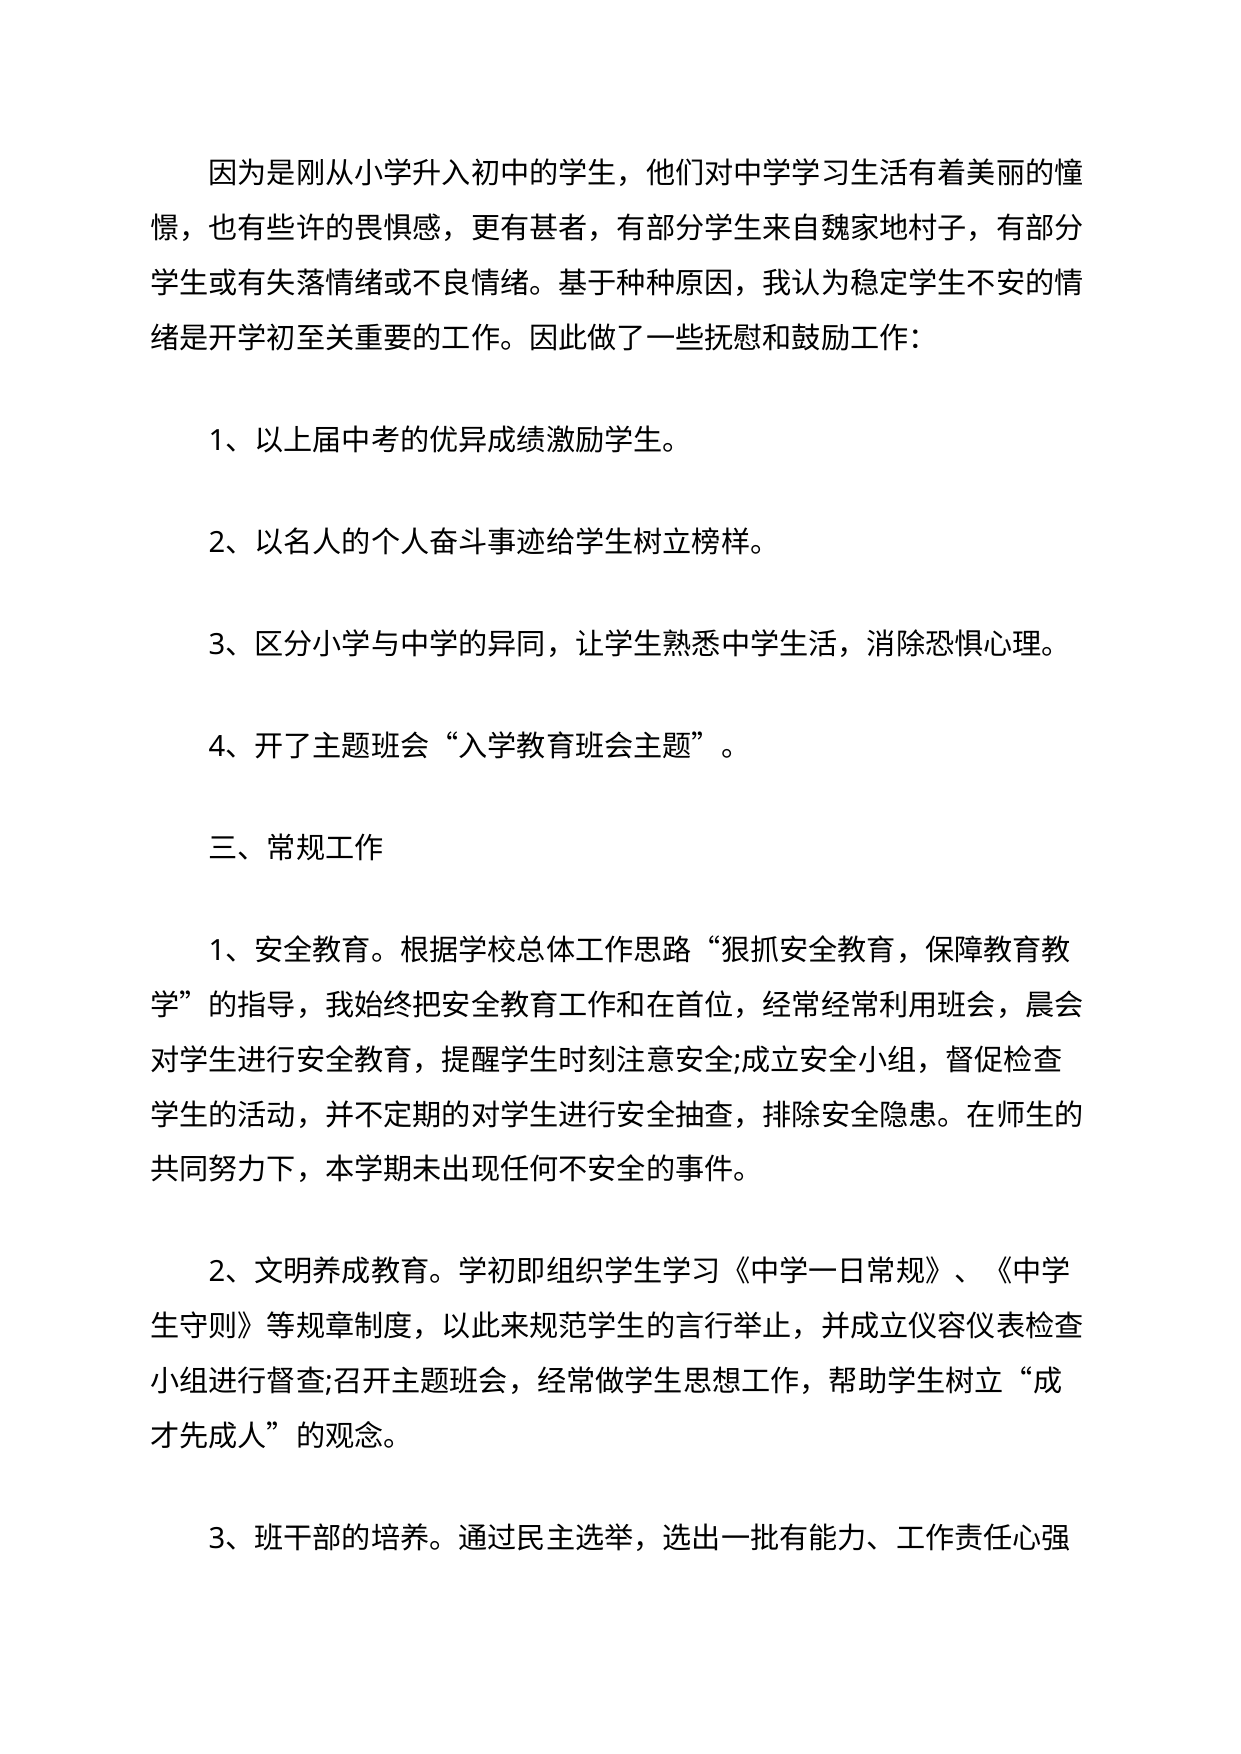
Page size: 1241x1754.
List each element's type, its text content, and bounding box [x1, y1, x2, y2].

text 3、区分小学与中学的异同，让学生熟悉中学生活，消除恐惧心理。 [150, 620, 1090, 663]
text 1、安全教育。根据学校总体工作思路“狠抓安全教育，保障教育教学”的指导，我始终把安全教育工作和在首位，经常经常利用班会，晨会对学生进行安全教育，提醒学生时刻注意安全;成立安全小组，督促检查学生的活动，并不定期的对学生进行安全抽查，排除安全隐患。在师生的共同努力下，本学期未出现任何不安全的事件。 [150, 926, 1090, 1188]
text 2、文明养成教育。学初即组织学生学习《中学一日常规》、《中学生守则》等规章制度，以此来规范学生的言行举止，并成立仪容仪表检查小组进行督查;召开主题班会，经常做学生思想工作，帮助学生树立“成才先成人”的观念。 [150, 1248, 1090, 1455]
text 三、常规工作 [150, 824, 1090, 867]
text 2、以名人的个人奋斗事迹给学生树立榜样。 [150, 518, 1090, 561]
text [150, 1514, 1090, 1557]
text 因为是刚从小学升入初中的学生，他们对中学学习生活有着美丽的憧憬，也有些许的畏惧感，更有甚者，有部分学生来自魏家地村子，有部分学生或有失落情绪或不良情绪。基于种种原因，我认为稳定学生不安的情绪是开学初至关重要的工作。因此做了一些抚慰和鼓励工作： [150, 150, 1090, 357]
text 1、以上届中考的优异成绩激励学生。 [150, 416, 1090, 459]
text 4、开了主题班会“入学教育班会主题”。 [150, 722, 1090, 765]
